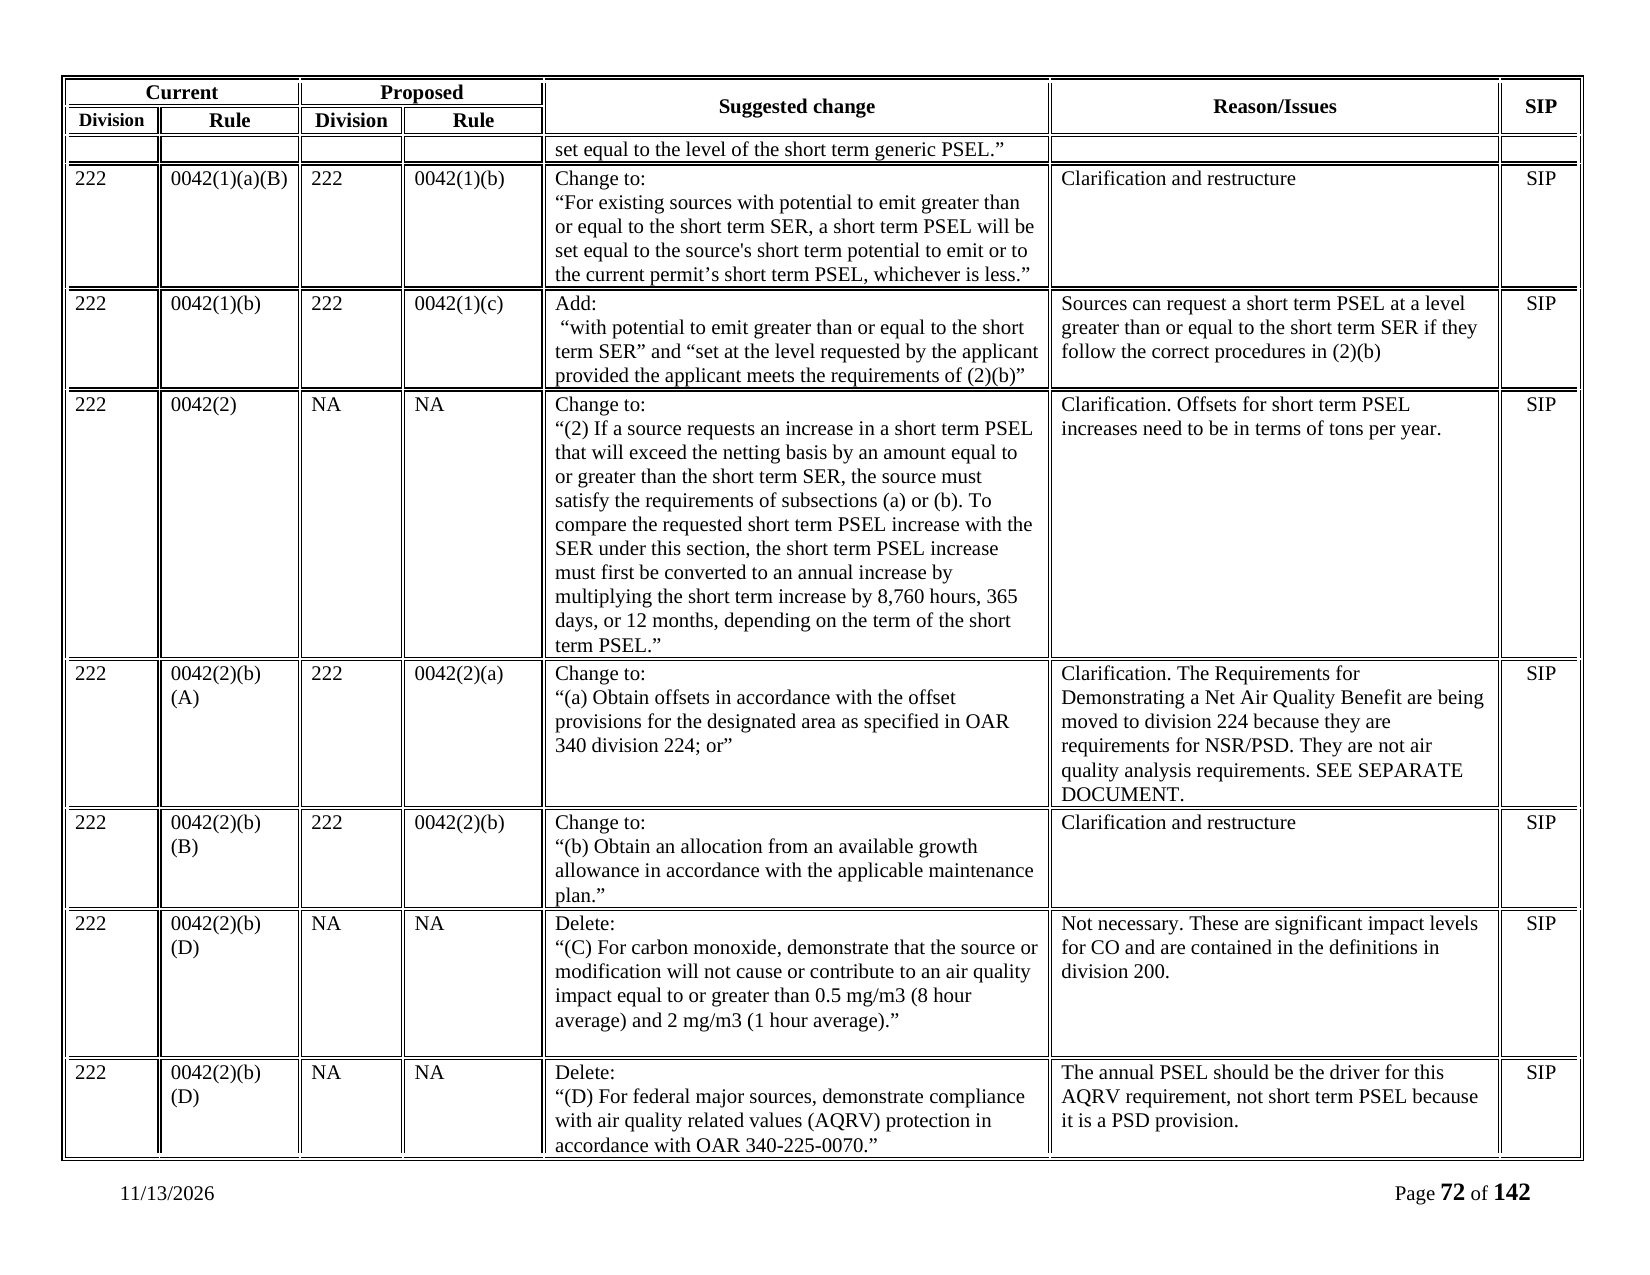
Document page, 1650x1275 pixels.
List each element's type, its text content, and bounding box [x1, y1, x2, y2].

table_header Suggested change [544, 77, 1050, 132]
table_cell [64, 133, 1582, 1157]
table_header SIP [1500, 79, 1580, 132]
table_header Proposed [300, 77, 544, 104]
table_header Reason/Issues [1050, 77, 1500, 132]
table_cell Division [64, 104, 159, 132]
table_cell Division [302, 108, 401, 132]
table_header Current [64, 77, 300, 104]
table_cell Rule [162, 108, 298, 132]
table_cell Rule [405, 108, 541, 132]
